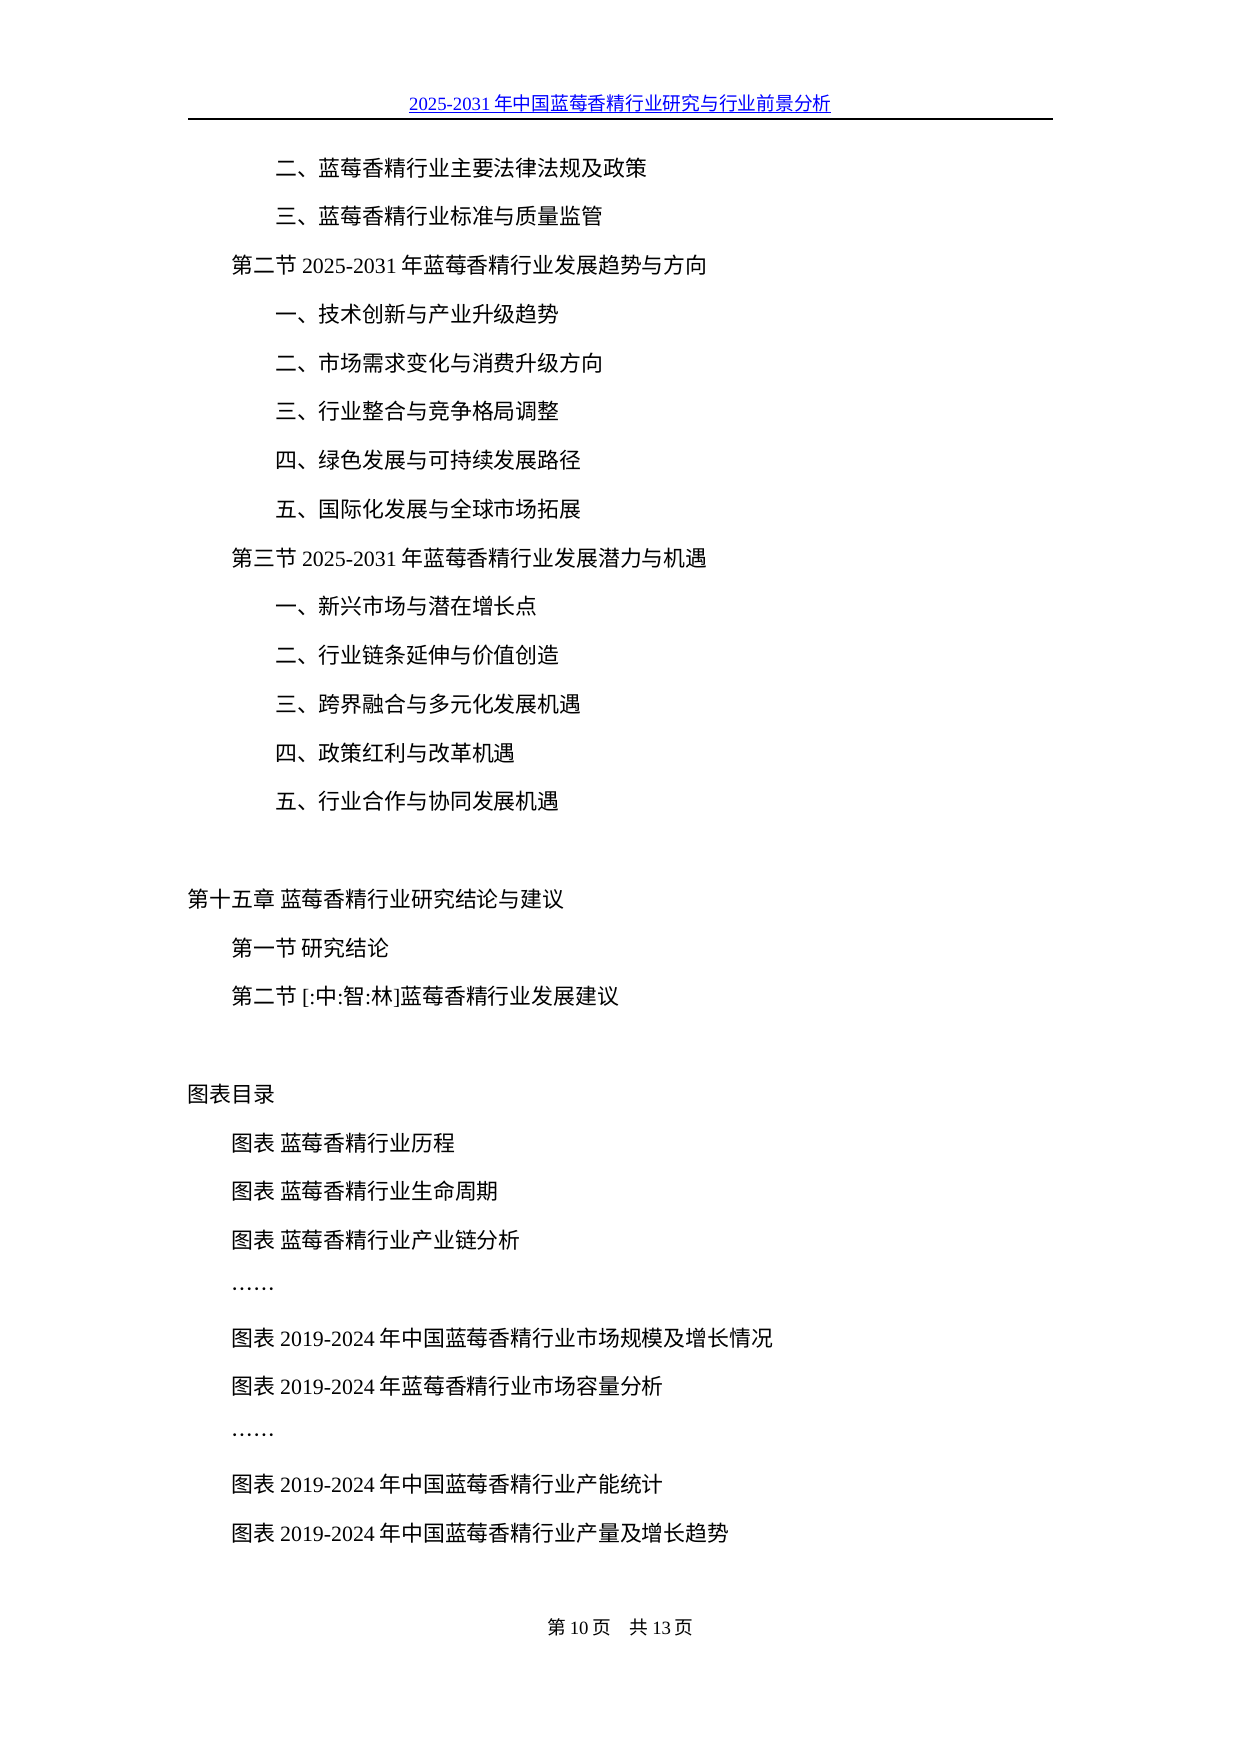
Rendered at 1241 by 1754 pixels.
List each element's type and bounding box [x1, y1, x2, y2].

text [187, 150, 1053, 1548]
